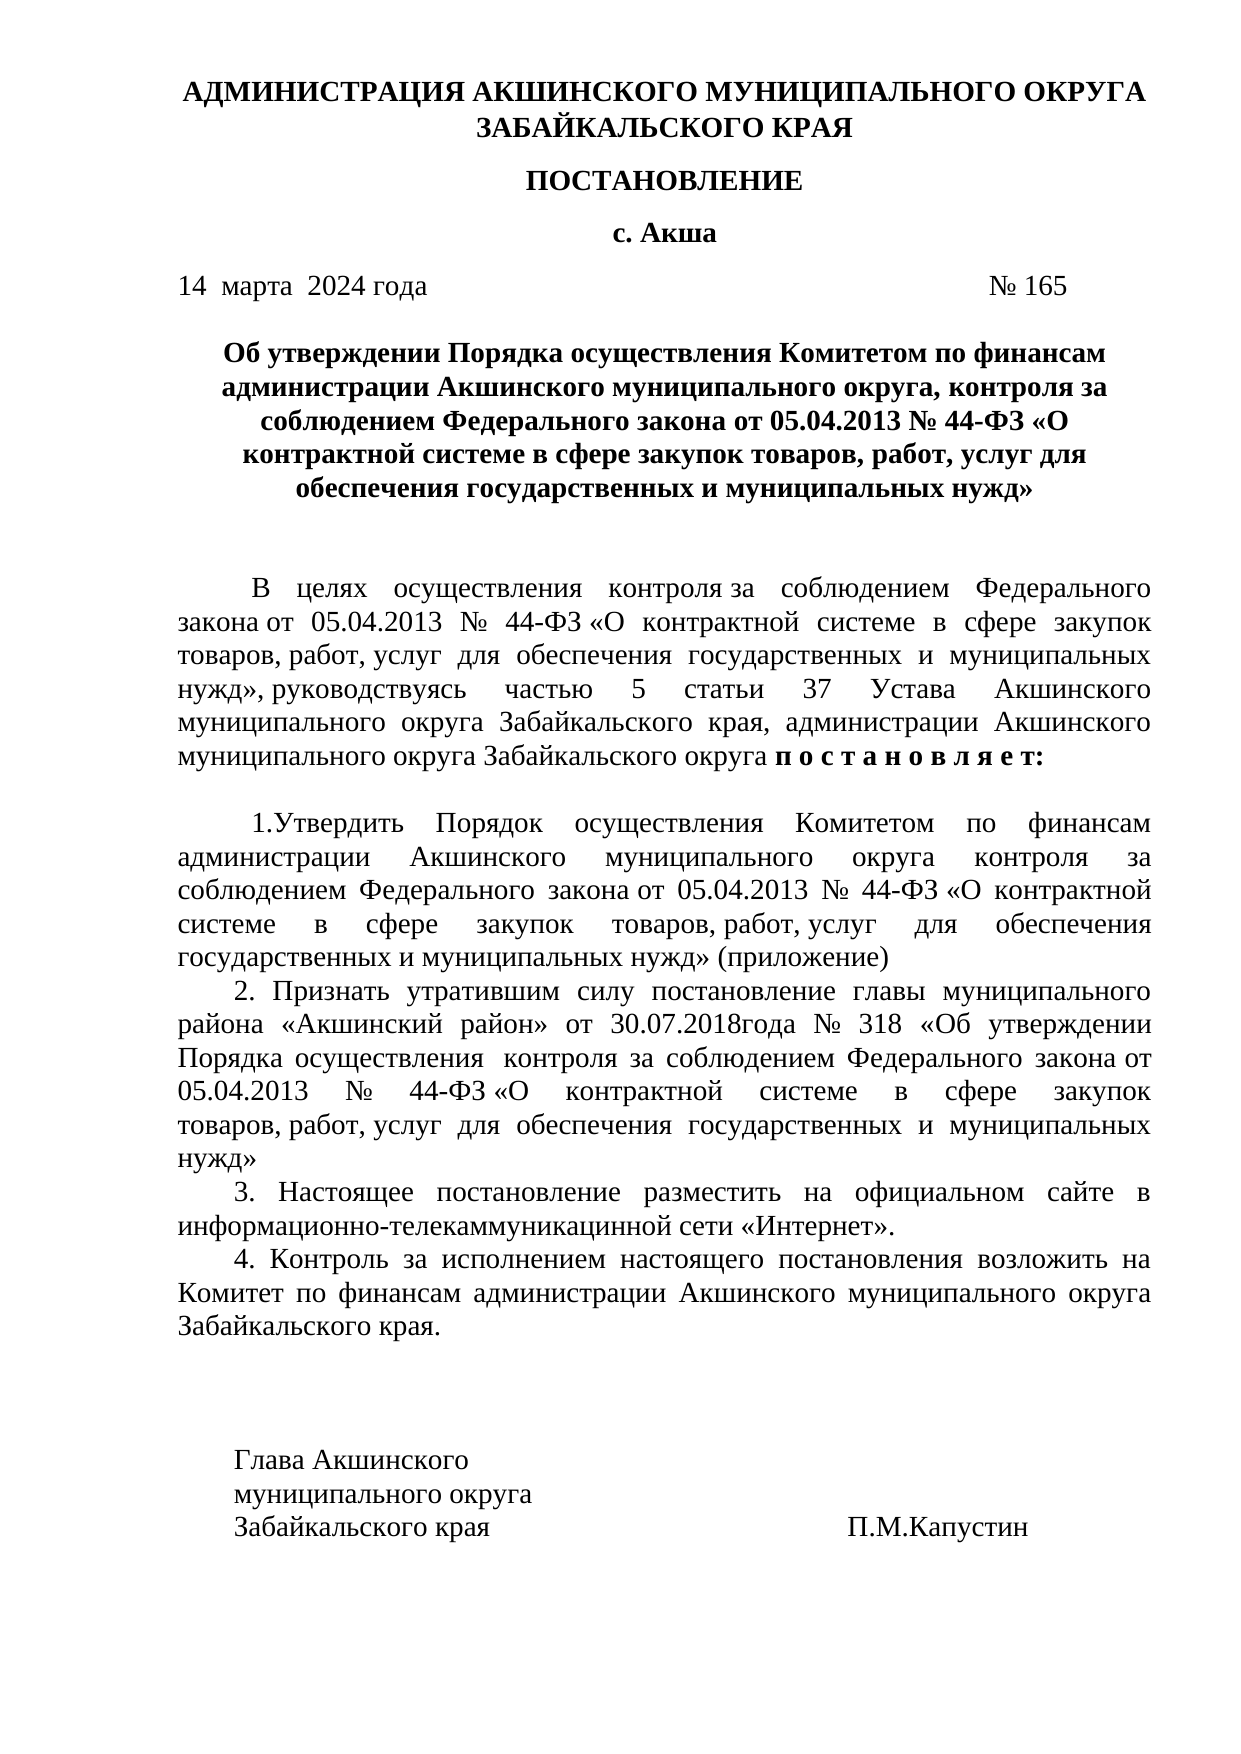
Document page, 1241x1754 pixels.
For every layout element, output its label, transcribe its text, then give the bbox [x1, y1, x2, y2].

text Забайкальского края П.М.Капустин [177, 1509, 1152, 1543]
text Об утверждении Порядка осуществления Комитетом по финансам администрации Акшинского муниципального округа, контроля за соблюдением Федерального закона от 05.04.2013 № 44-ФЗ «О контрактной системе в сфере закупок товаров, работ, услуг для обеспечения государственных и муниципальных нужд» [177, 336, 1152, 503]
text 2. Признать утратившим силу постановление главы муниципального района «Акшинский район» от 30.07.2018года № 318 «Об утверждении Порядка осуществления контроля за соблюдением Федерального закона от 05.04.2013 № 44-ФЗ «О контрактной системе в сфере закупок товаров, работ, услуг для обеспечения государственных и муниципальных нужд» [177, 973, 1152, 1174]
text Глава Акшинского [177, 1442, 1152, 1476]
text В целях осуществления контроля за соблюдением Федерального закона от 05.04.2013 № 44-ФЗ «О контрактной системе в сфере закупок товаров, работ, услуг для обеспечения государственных и муниципальных нужд», руководствуясь частью 5 статьи 37 Устава Акшинского муниципального округа Забайкальского края, администрации Акшинского муниципального округа Забайкальского округа п о с т а н о в л я е т: [177, 570, 1152, 772]
text ПОСТАНОВЛЕНИЕ [177, 163, 1152, 196]
text 4. Контроль за исполнением настоящего постановления возложить на Комитет по финансам администрации Акшинского муниципального округа Забайкальского края. [177, 1241, 1152, 1342]
text 1.Утвердить Порядок осуществления Комитетом по финансам администрации Акшинского муниципального округа контроля за соблюдением Федерального закона от 05.04.2013 № 44-ФЗ «О контрактной системе в сфере закупок товаров, работ, услуг для обеспечения государственных и муниципальных нужд» (приложение) [177, 805, 1152, 973]
text 14 марта 2024 года № 165 [177, 268, 1152, 302]
text АДМИНИСТРАЦИЯ АКШИНСКОГО МУНИЦИПАЛЬНОГО ОКРУГА ЗАБАЙКАЛЬСКОГО КРАЯ [177, 74, 1152, 143]
text 3. Настоящее постановление разместить на официальном сайте в информационно-телекаммуникацинной сети «Интернет». [177, 1174, 1152, 1241]
text муниципального округа [177, 1476, 1152, 1509]
text с. Акша [177, 216, 1152, 249]
